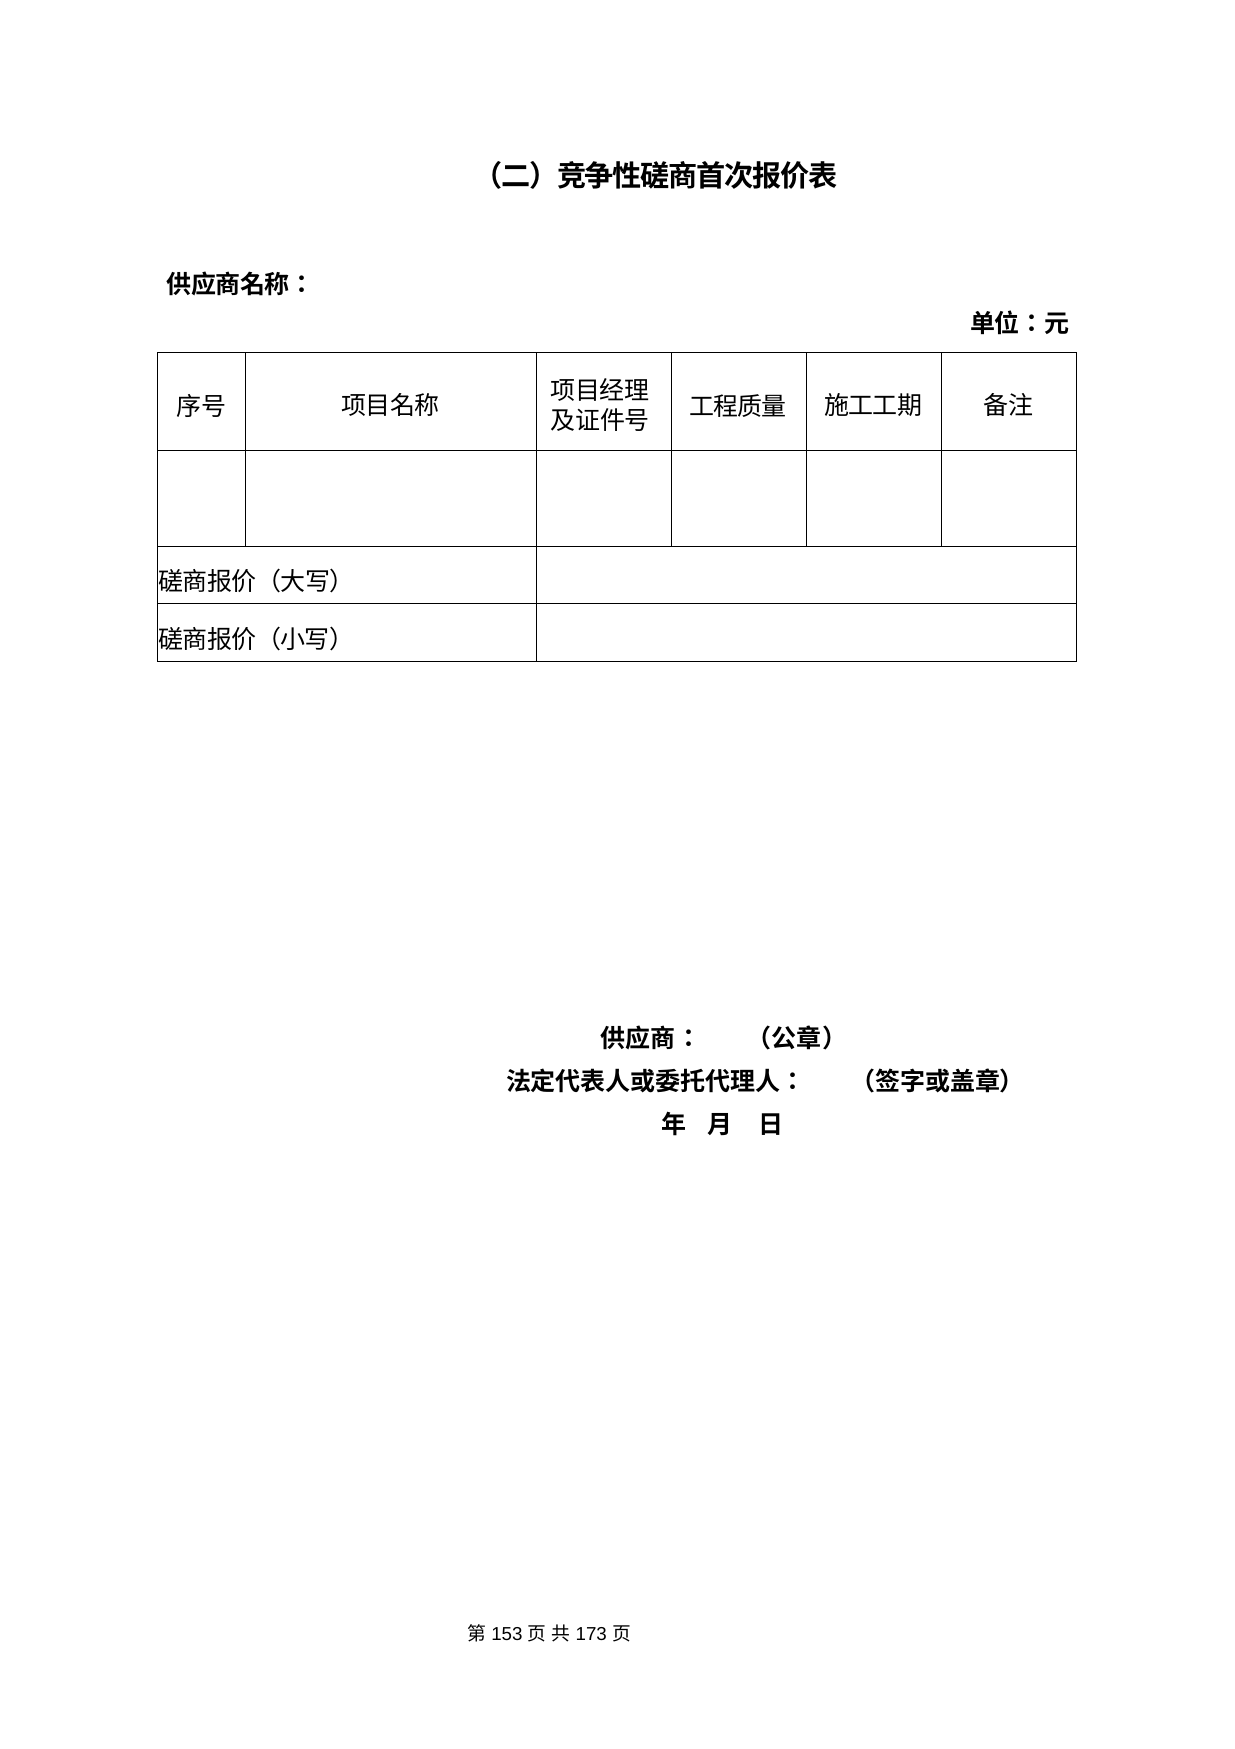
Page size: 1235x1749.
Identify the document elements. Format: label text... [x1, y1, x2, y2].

text 年 月 日 [662, 1109, 1077, 1140]
text 法定代表人或委托代理人： （签字或盖章） [506, 1066, 1077, 1097]
table_cell 磋商报价（小写） [158, 604, 536, 661]
text 单位：元 [970, 308, 1077, 339]
table_header 项目经理 及证件号 [537, 353, 671, 450]
table_cell [807, 451, 941, 546]
table_cell [158, 451, 245, 546]
table_cell [537, 604, 1076, 661]
table_header 备注 [942, 353, 1076, 450]
table_cell 磋商报价（大写） [158, 547, 536, 603]
table_header 施工工期 [807, 353, 941, 450]
table_cell [942, 451, 1076, 546]
table_cell [537, 451, 671, 546]
table_header 项目名称 [246, 353, 536, 450]
table_cell [537, 547, 1076, 603]
table_cell [672, 451, 806, 546]
text （二）竞争性磋商首次报价表 [473, 158, 1077, 194]
table_header 序号 [158, 353, 245, 450]
table_cell [246, 451, 536, 546]
text 供应商名称： [166, 269, 1077, 299]
table_header 工程质量 [672, 353, 806, 450]
text 供应商： （公章） [600, 1023, 1077, 1054]
